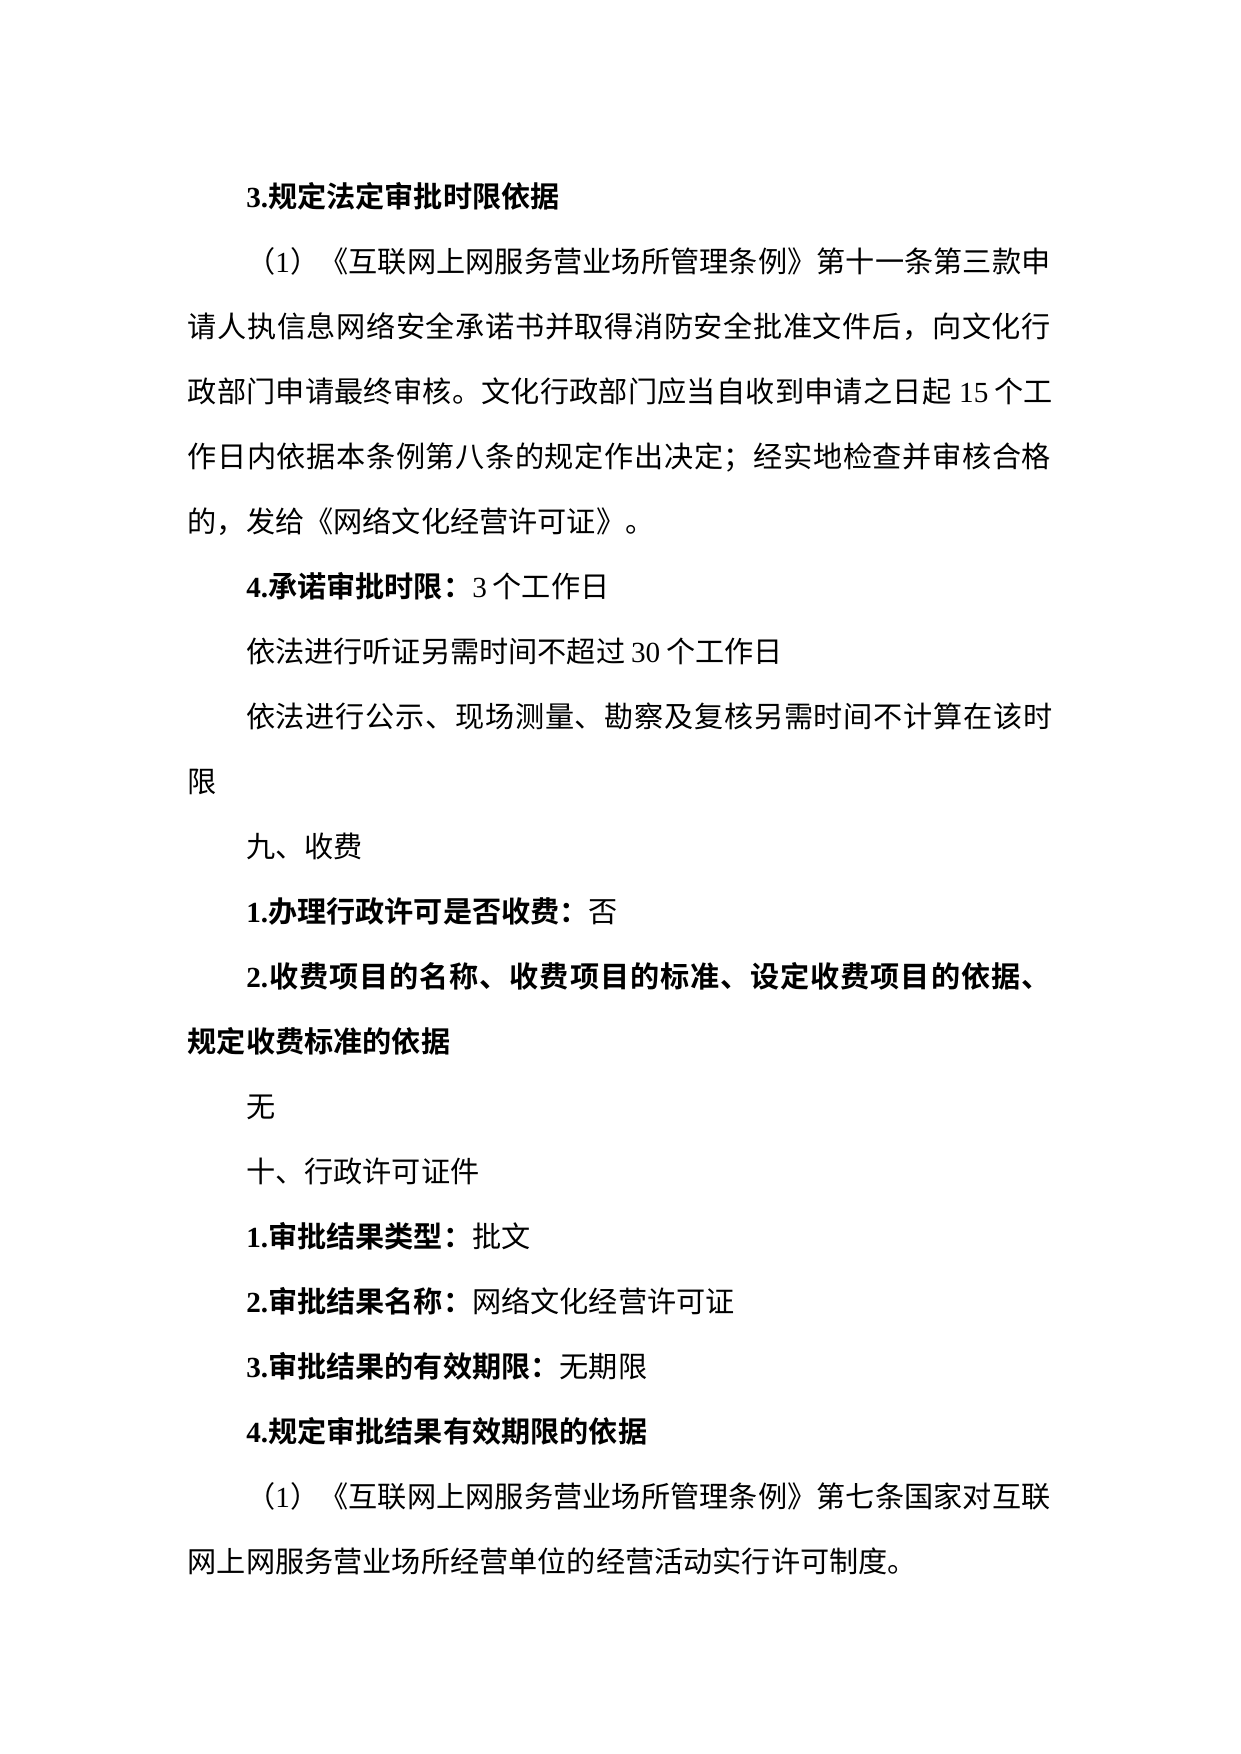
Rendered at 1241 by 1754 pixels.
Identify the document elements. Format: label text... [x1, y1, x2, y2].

text 依法进行听证另需时间不超过30个工作日 [187, 617, 1053, 682]
text 2.审批结果名称：网络文化经营许可证 [187, 1267, 1053, 1332]
text 3.规定法定审批时限依据 [187, 162, 1053, 227]
text 无 [187, 1072, 1053, 1137]
text 2.收费项目的名称、收费项目的标准、设定收费项目的依据、规定收费标准的依据 [187, 942, 1053, 1072]
text 4.承诺审批时限：3个工作日 [187, 552, 1053, 617]
text （1）《互联网上网服务营业场所管理条例》第七条国家对互联网上网服务营业场所经营单位的经营活动实行许可制度。 [187, 1462, 1053, 1592]
text 九、收费 [187, 812, 1053, 877]
text 十、行政许可证件 [187, 1137, 1053, 1202]
text 依法进行公示、现场测量、勘察及复核另需时间不计算在该时限 [187, 682, 1053, 812]
text 1.办理行政许可是否收费：否 [187, 877, 1053, 942]
text 1.审批结果类型：批文 [187, 1202, 1053, 1267]
text 3.审批结果的有效期限：无期限 [187, 1332, 1053, 1397]
text （1）《互联网上网服务营业场所管理条例》第十一条第三款申请人执信息网络安全承诺书并取得消防安全批准文件后，向文化行政部门申请最终审核。文化行政部门应当自收到申请之日起15个工作日内依据本条例第八条的规定作出决定；经实地检查并审核合格的，发给《网络文化经营许可证》。 [187, 227, 1053, 552]
text 4.规定审批结果有效期限的依据 [187, 1397, 1053, 1462]
